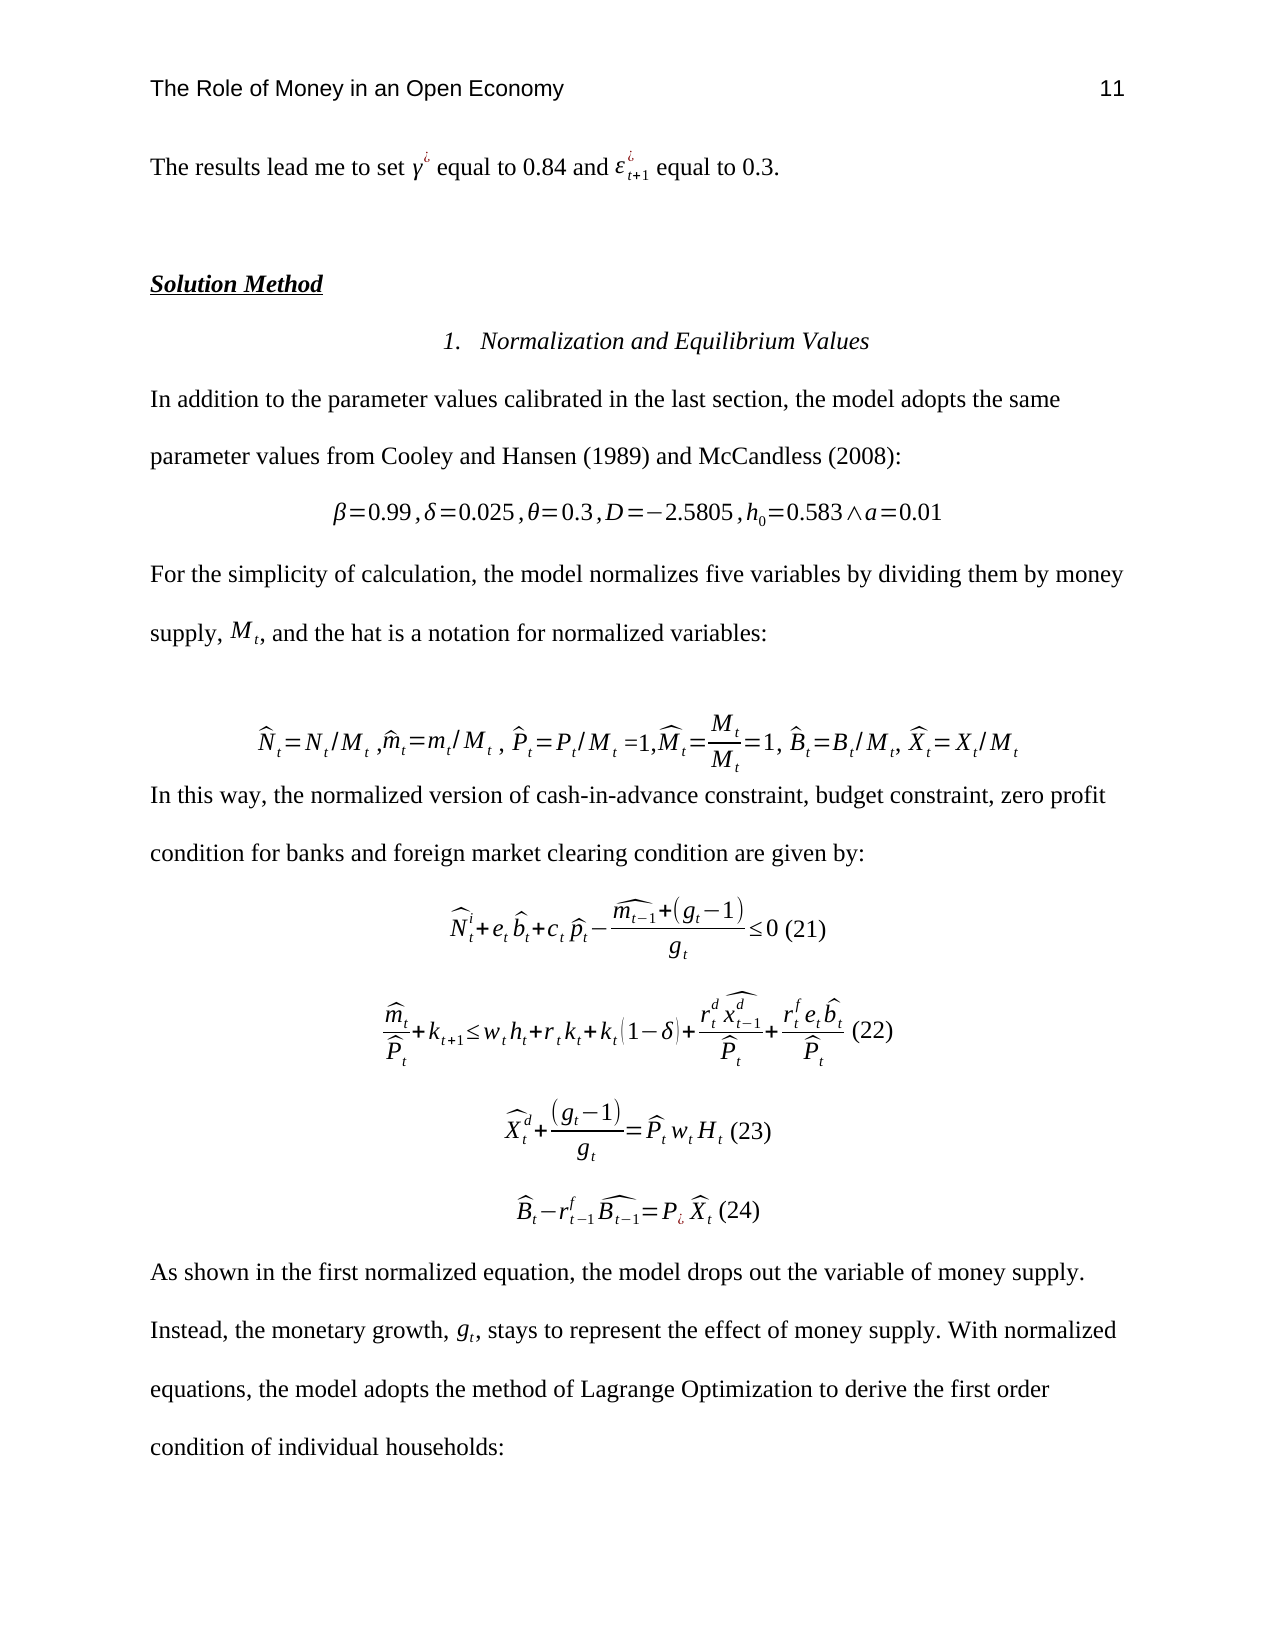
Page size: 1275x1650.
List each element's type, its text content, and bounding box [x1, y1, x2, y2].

text As shown in the first normalized equation, the model drops out the variable of money supply. Instead, the monetary growth, , stays to represent the effect of money supply. With normalized equations, the model adopts the method of Lagrange Optimization to derive the first order condition of individual households: [150, 1257, 1125, 1461]
text (24) [150, 1193, 1125, 1228]
text (23) [150, 1097, 1125, 1164]
list Normalization and Equilibrium Values [187, 326, 1125, 355]
text Solution Method [150, 269, 1125, 298]
text (21) [150, 895, 1125, 962]
text For the simplicity of calculation, the model normalizes five variables by dividing them by money supply, , and the hat is a notation for normalized variables: [150, 559, 1125, 648]
text In this way, the normalized version of cash-in-advance constraint, budget constraint, zero profit condition for banks and foreign market clearing condition are given by: [150, 780, 1125, 866]
text (22) [150, 991, 1125, 1069]
text , , =1,, , [150, 709, 1125, 776]
text The results lead me to set equal to 0.84 and equal to 0.3. [150, 150, 1125, 183]
text In addition to the parameter values calibrated in the last section, the model adopts the same parameter values from Cooley and Hansen (1989) and McCandless (2008): [150, 384, 1125, 470]
